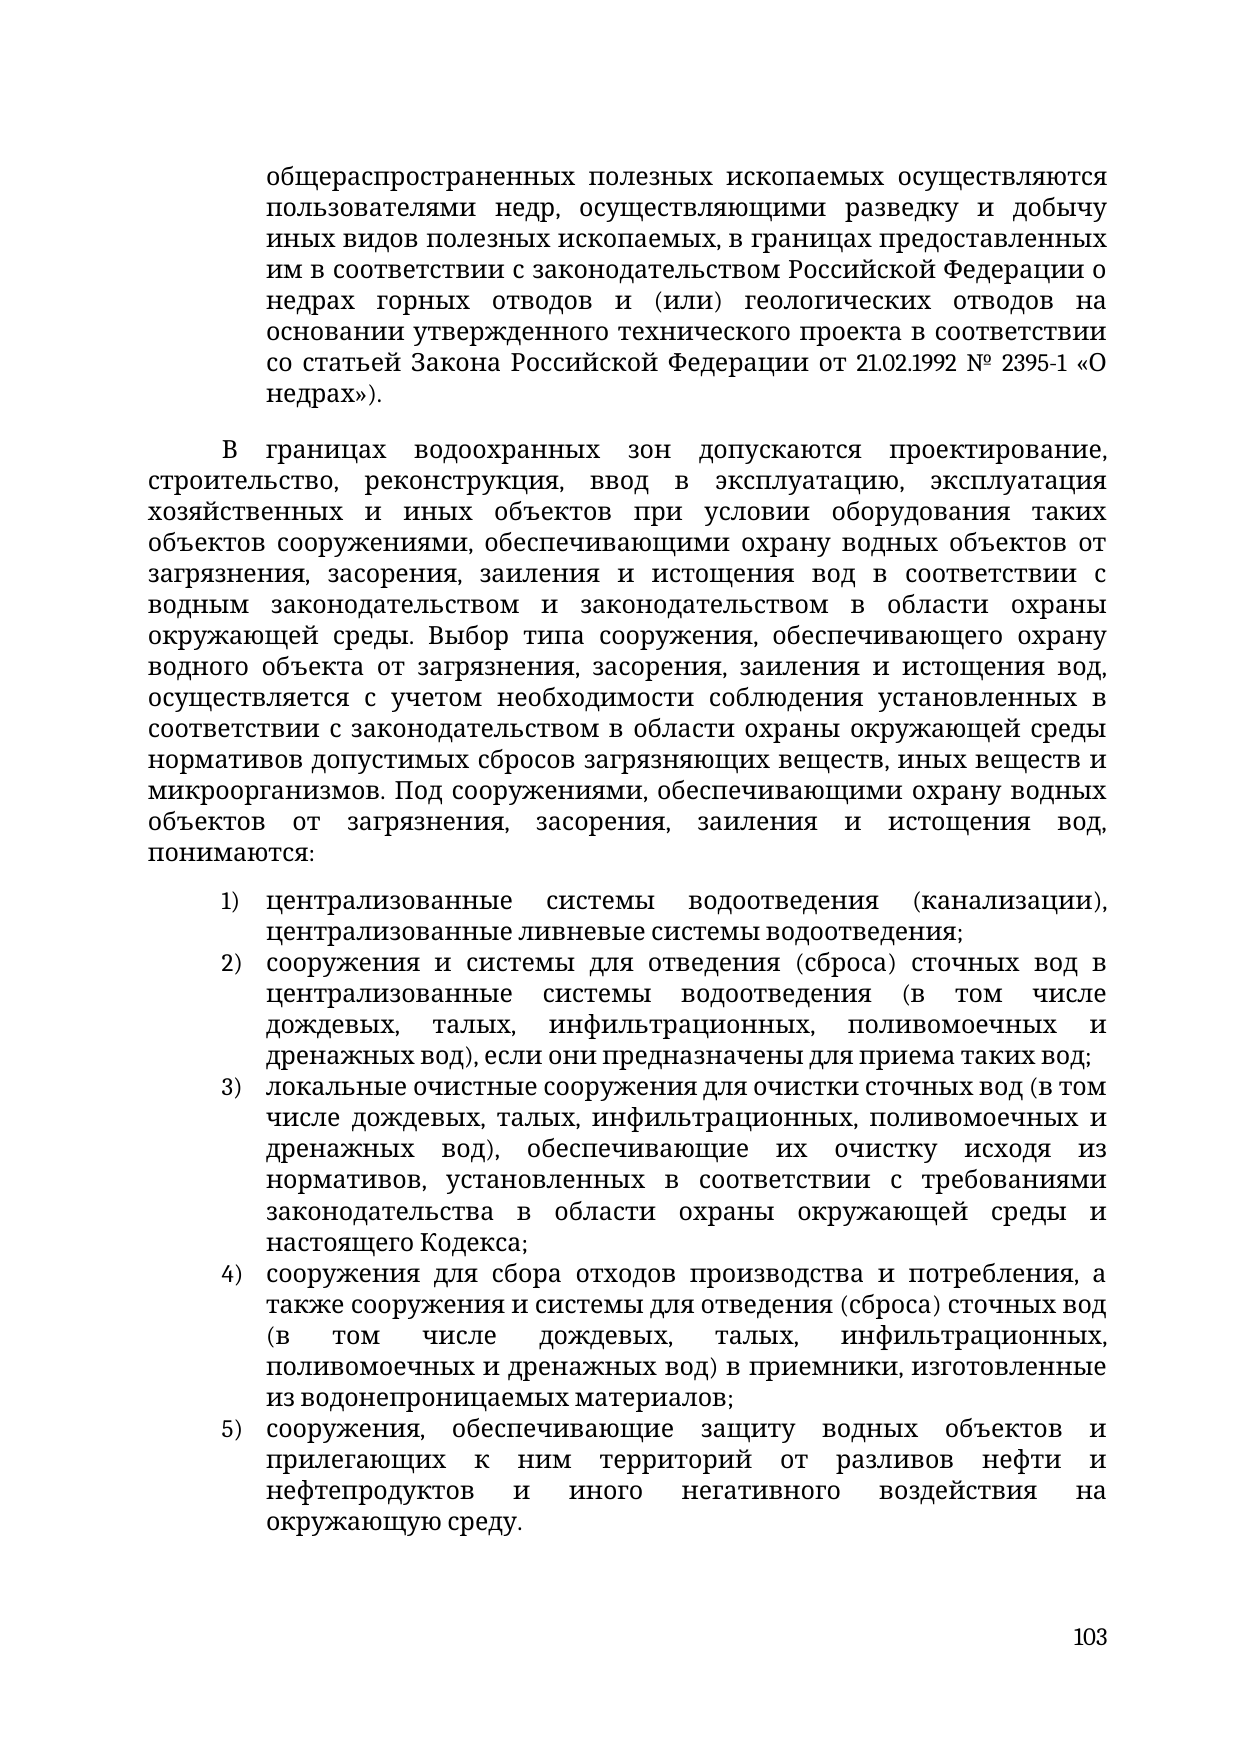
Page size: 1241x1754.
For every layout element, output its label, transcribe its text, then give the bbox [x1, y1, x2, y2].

list локальные очистные сооружения для очистки сточных вод (в том числе дождевых, талых, инфильтрационных, поливомоечных и дренажных вод), обеспечивающие их очистку исходя из нормативов, установленных в соответствии с требованиями законодательства в области охраны окружающей среды и настоящего Кодекса; [221, 1073, 1107, 1257]
text В границах водоохранных зон допускаются проектирование, строительство, реконструкция, ввод в эксплуатацию, эксплуатация хозяйственных и иных объектов при условии оборудования таких объектов сооружениями, обеспечивающими охрану водных объектов от загрязнения, засорения, заиления и истощения вод в соответствии с водным законодательством и законодательством в области охраны окружающей среды. Выбор типа сооружения, обеспечивающего охрану водного объекта от загрязнения, засорения, заиления и истощения вод, осуществляется с учетом необходимости соблюдения установленных в соответствии с законодательством в области охраны окружающей среды нормативов допустимых сбросов загрязняющих веществ, иных веществ и микроорганизмов. Под сооружениями, обеспечивающими охрану водных объектов от загрязнения, засорения, заиления и истощения вод, понимаются: [148, 436, 1107, 868]
list централизованные системы водоотведения (канализации), централизованные ливневые системы водоотведения; [221, 887, 1107, 947]
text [221, 162, 1107, 408]
list сооружения для сбора отходов производства и потребления, а также сооружения и системы для отведения (сброса) сточных вод (в том числе дождевых, талых, инфильтрационных, поливомоечных и дренажных вод) в приемники, изготовленные из водонепроницаемых материалов; [221, 1259, 1107, 1412]
list сооружения и системы для отведения (сброса) сточных вод в централизованные системы водоотведения (в том числе дождевых, талых, инфильтрационных, поливомоечных и дренажных вод), если они предназначены для приема таких вод; [221, 949, 1107, 1071]
list сооружения, обеспечивающие защиту водных объектов и прилегающих к ним территорий от разливов нефти и нефтепродуктов и иного негативного воздействия на окружающую среду. [221, 1415, 1107, 1537]
